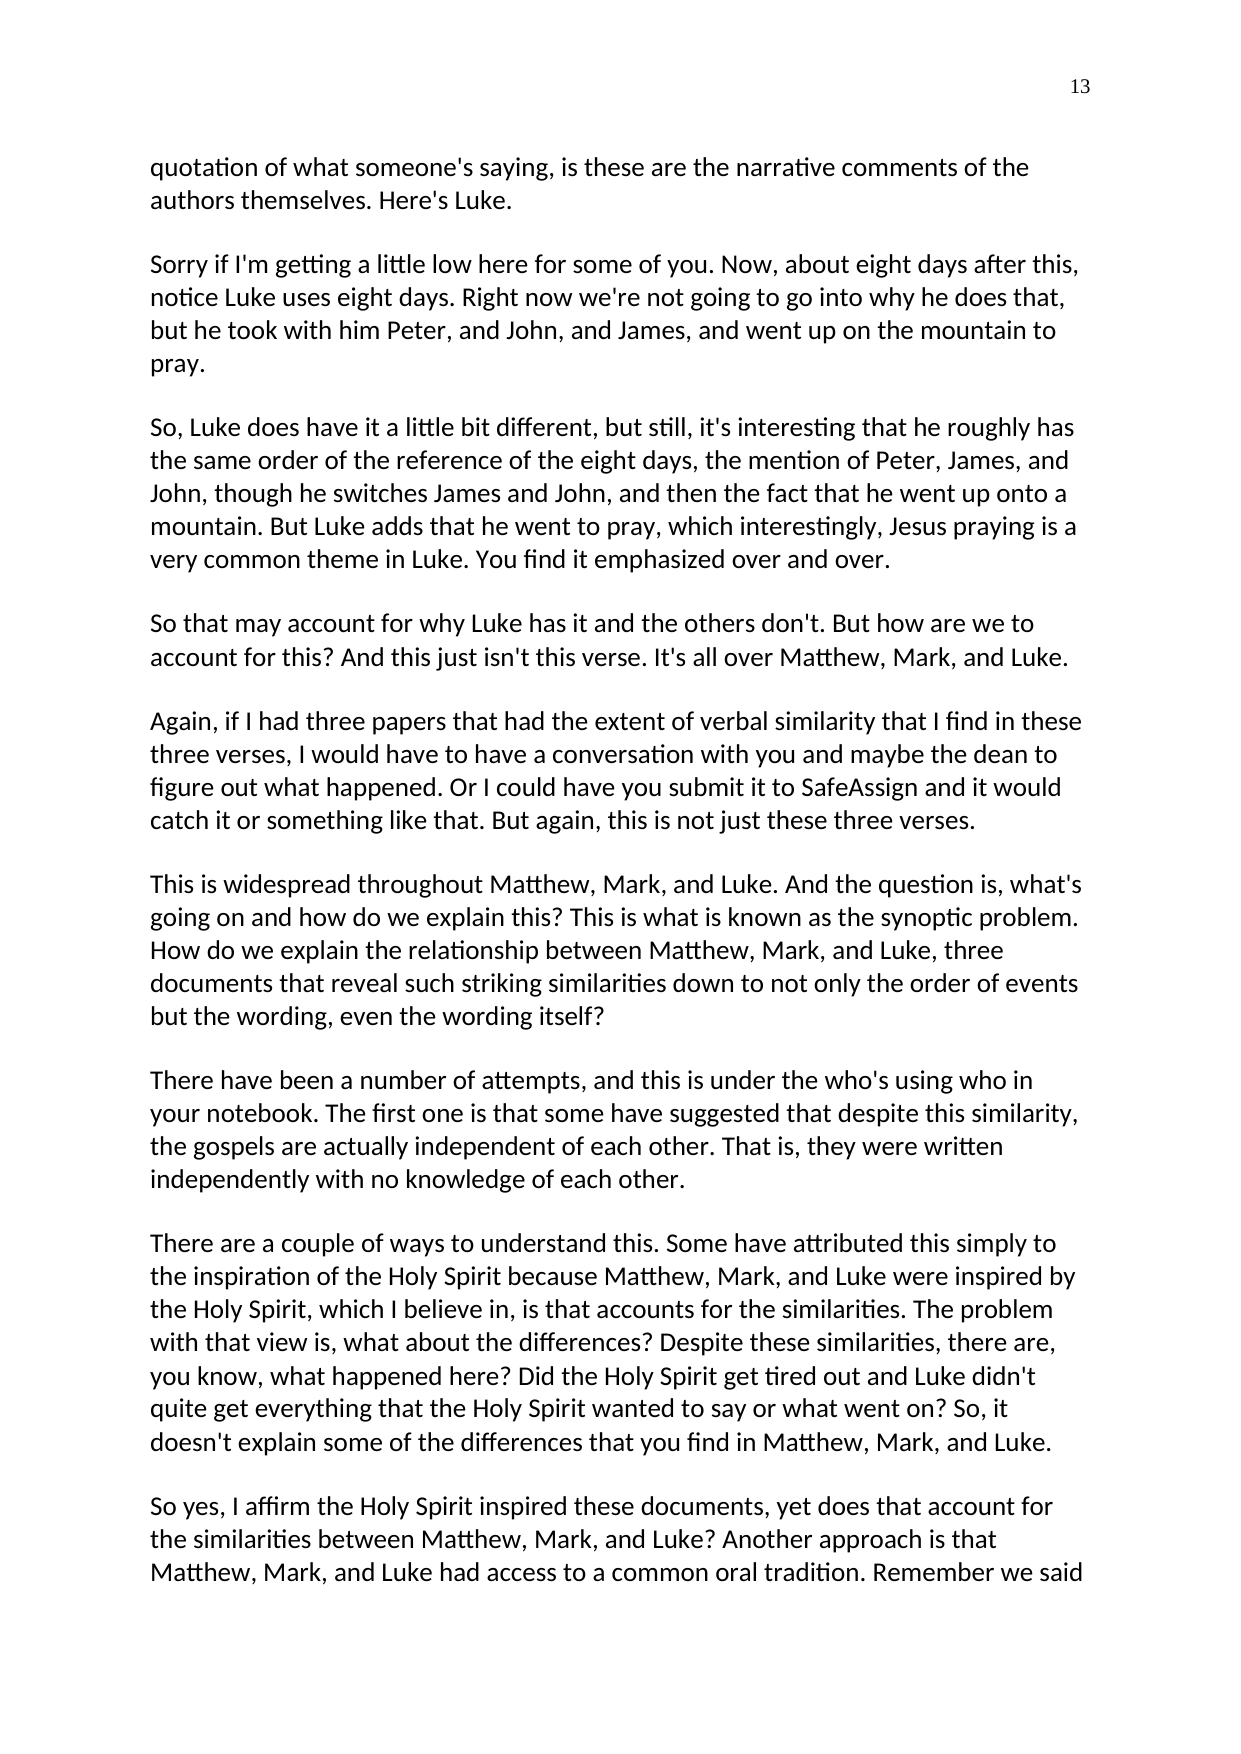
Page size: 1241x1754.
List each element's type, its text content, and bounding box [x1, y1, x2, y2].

text Sorry if I'm getting a little low here for some of you. Now, about eight days after this, notice Luke uses eight days. Right now we're not going to go into why he does that, but he took with him Peter, and John, and James, and went up on the mountain to pray. [150, 247, 1090, 379]
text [150, 1489, 1090, 1588]
text Again, if I had three papers that had the extent of verbal similarity that I find in these three verses, I would have to have a conversation with you and maybe the dean to figure out what happened. Or I could have you submit it to SafeAssign and it would catch it or something like that. But again, this is not just these three verses. [150, 704, 1090, 836]
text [150, 150, 1090, 216]
text So that may account for why Luke has it and the others don't. But how are we to account for this? And this just isn't this verse. It's all over Matthew, Mark, and Luke. [150, 607, 1090, 673]
text This is widespread throughout Matthew, Mark, and Luke. And the question is, what's going on and how do we explain this? This is what is known as the synoptic problem. How do we explain the relationship between Matthew, Mark, and Luke, three documents that reveal such striking similarities down to not only the order of events but the wording, even the wording itself? [150, 867, 1090, 1032]
text There have been a number of attempts, and this is under the who's using who in your notebook. The first one is that some have suggested that despite this similarity, the gospels are actually independent of each other. That is, they were written independently with no knowledge of each other. [150, 1063, 1090, 1195]
text There are a couple of ways to understand this. Some have attributed this simply to the inspiration of the Holy Spirit because Matthew, Mark, and Luke were inspired by the Holy Spirit, which I believe in, is that accounts for the similarities. The problem with that view is, what about the differences? Despite these similarities, there are, you know, what happened here? Did the Holy Spirit get tired out and Luke didn't quite get everything that the Holy Spirit wanted to say or what went on? So, it doesn't explain some of the differences that you find in Matthew, Mark, and Luke. [150, 1227, 1090, 1458]
text So, Luke does have it a little bit different, but still, it's interesting that he roughly has the same order of the reference of the eight days, the mention of Peter, James, and John, though he switches James and John, and then the fact that he went up onto a mountain. But Luke adds that he went to pray, which interestingly, Jesus praying is a very common theme in Luke. You find it emphasized over and over. [150, 410, 1090, 576]
